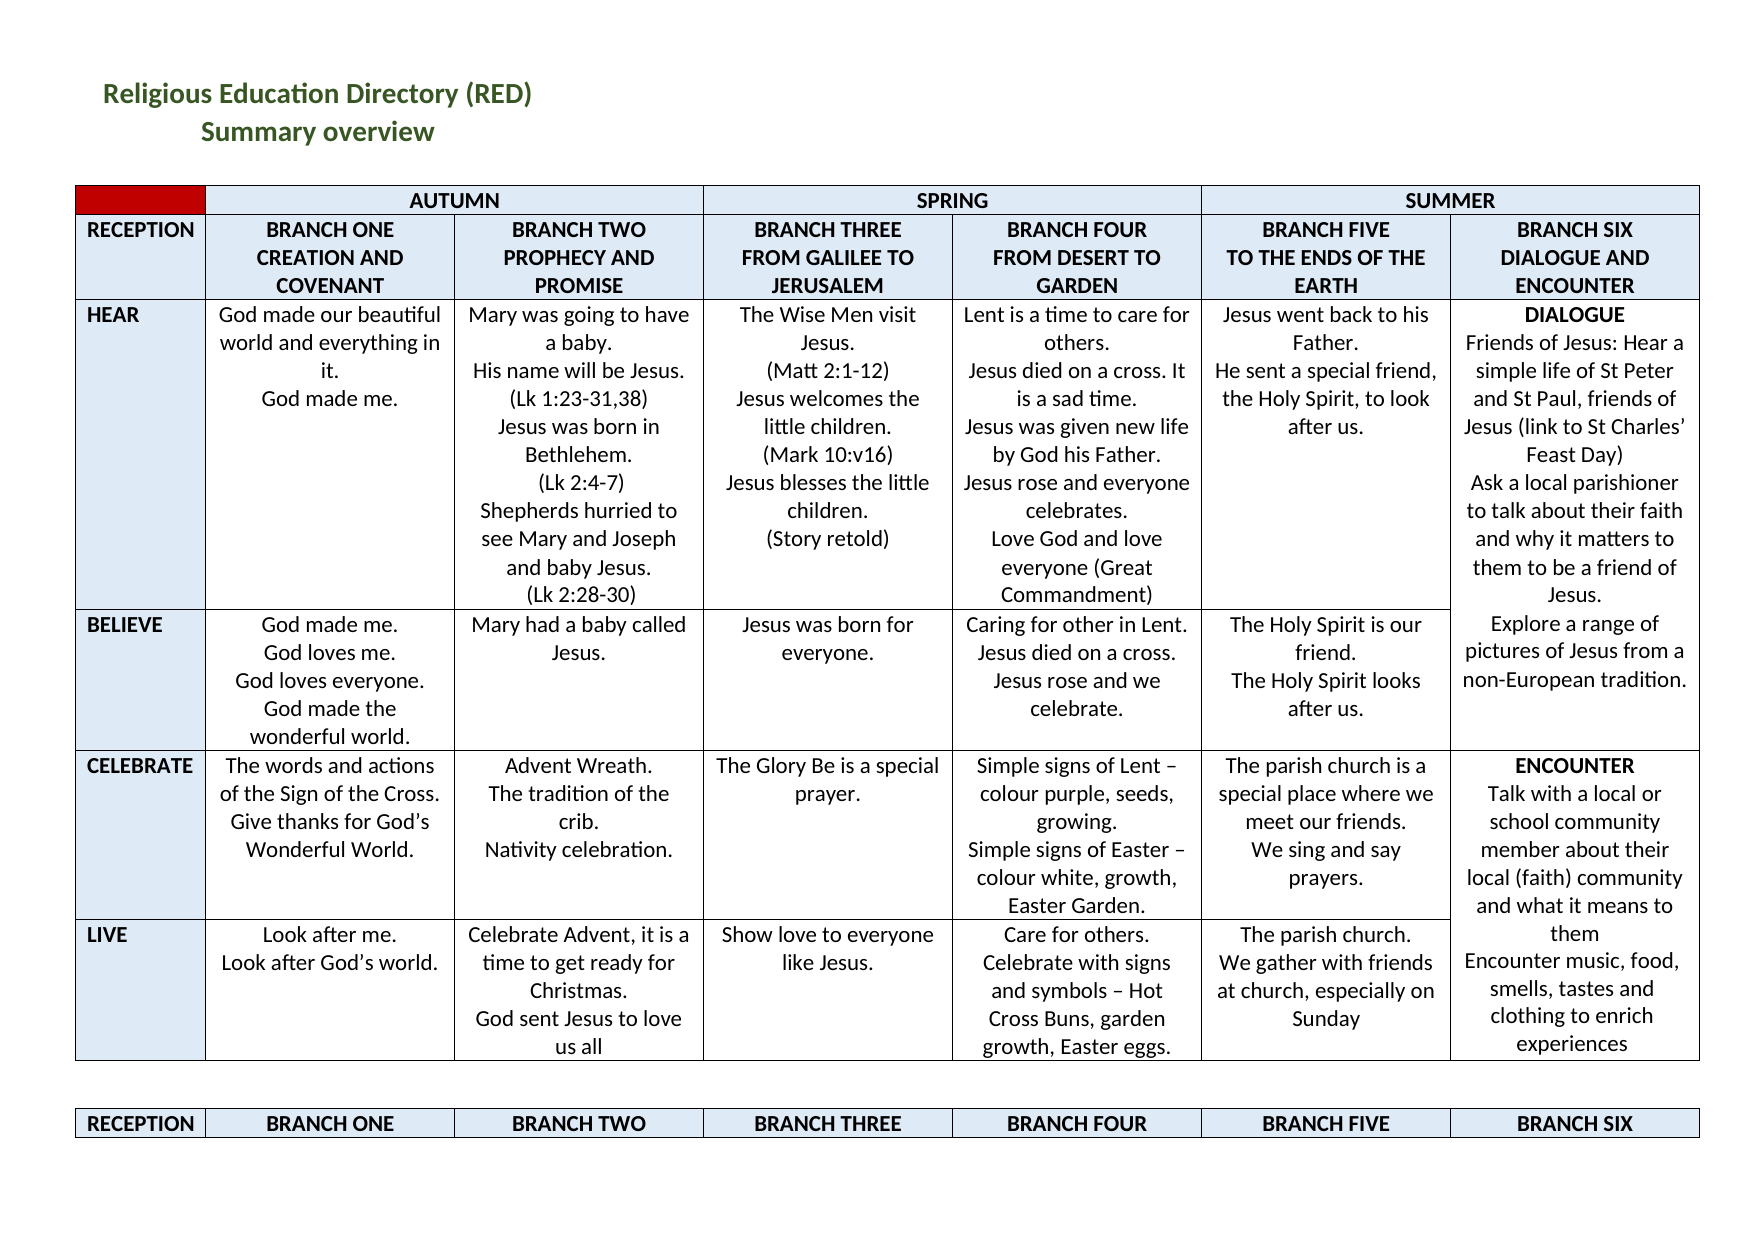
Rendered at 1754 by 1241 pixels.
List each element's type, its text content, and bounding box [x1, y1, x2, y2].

table_cell HEAR [76, 300, 205, 609]
table_cell The Wise Men visit Jesus. (Matt 2:1-12) Jesus welcomes the little children. (Mark 10:v16) Jesus blesses the little children. (Story retold) [704, 300, 952, 609]
table_cell BRANCH FOUR FROM DESERT TO GARDEN [953, 215, 1201, 299]
table_cell RECEPTION [76, 215, 205, 299]
table_cell Celebrate Advent, it is a time to get ready for Christmas. God sent Jesus to love us all [455, 920, 703, 1060]
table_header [1451, 1109, 1699, 1137]
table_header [455, 1109, 703, 1137]
table_cell BRANCH TWO PROPHECY AND PROMISE [455, 215, 703, 299]
table_cell Jesus went back to his Father. He sent a special friend, the Holy Spirit, to look after us. [1202, 300, 1450, 609]
table_cell Simple signs of Lent – colour purple, seeds, growing. Simple signs of Easter – colour white, growth, Easter Garden. [953, 751, 1201, 919]
table_header [76, 186, 205, 214]
table_cell BRANCH ONE CREATION AND COVENANT [206, 215, 454, 299]
table_cell Mary was going to have a baby. His name will be Jesus. (Lk 1:23-31,38) Jesus was born in Bethlehem. (Lk 2:4-7) Shepherds hurried to see Mary and Joseph and baby Jesus. (Lk 2:28-30) [455, 300, 703, 609]
table_cell BRANCH SIX DIALOGUE AND ENCOUNTER [1451, 215, 1699, 299]
table_cell BRANCH THREE FROM GALILEE TO JERUSALEM [704, 215, 952, 299]
table_header SUMMER [1202, 186, 1699, 214]
table_cell Lent is a time to care for others. Jesus died on a cross. It is a sad time. Jesus was given new life by God his Father. Jesus rose and everyone celebrates. Love God and love everyone (Great Commandment) [953, 300, 1201, 609]
table_cell The words and actions of the Sign of the Cross. Give thanks for God’s Wonderful World. [206, 751, 454, 919]
table_cell Look after me. Look after God’s world. [206, 920, 454, 1060]
table_cell God made our beautiful world and everything in it. God made me. [206, 300, 454, 609]
table_header SPRING [704, 186, 1201, 214]
table_cell Show love to everyone like Jesus. [704, 920, 952, 1060]
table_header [704, 1109, 952, 1137]
table_cell ENCOUNTER Talk with a local or school community member about their local (faith) community and what it means to them Encounter music, food, smells, tastes and clothing to enrich experiences [1451, 751, 1699, 1060]
table_cell BRANCH FIVE TO THE ENDS OF THE EARTH [1202, 215, 1450, 299]
table_cell CELEBRATE [76, 751, 205, 919]
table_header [206, 1109, 454, 1137]
table_cell Mary had a baby called Jesus. [455, 610, 703, 750]
table_header RECEPTION [76, 1109, 205, 1137]
table_cell The parish church is a special place where we meet our friends. We sing and say prayers. [1202, 751, 1450, 919]
table_cell Care for others. Celebrate with signs and symbols – Hot Cross Buns, garden growth, Easter eggs. [953, 920, 1201, 1060]
table_cell Caring for other in Lent. Jesus died on a cross. Jesus rose and we celebrate. [953, 610, 1201, 750]
table_cell God made me. God loves me. God loves everyone. God made the wonderful world. [206, 610, 454, 750]
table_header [953, 1109, 1201, 1137]
table_cell Advent Wreath. The tradition of the crib. Nativity celebration. [455, 751, 703, 919]
table_cell The Glory Be is a special prayer. [704, 751, 952, 919]
table_cell DIALOGUE Friends of Jesus: Hear a simple life of St Peter and St Paul, friends of Jesus (link to St Charles’ Feast Day) Ask a local parishioner to talk about their faith and why it matters to them to be a friend of Jesus. Explore a range of pictures of Jesus from a non-European tradition. [1451, 300, 1699, 750]
table_cell LIVE [76, 920, 205, 1060]
table_cell The parish church. We gather with friends at church, especially on Sunday [1202, 920, 1450, 1060]
table_header AUTUMN [206, 186, 703, 214]
text Religious Education Directory (RED) Summary overview [75, 75, 560, 149]
table_cell Jesus was born for everyone. [704, 610, 952, 750]
table_cell The Holy Spirit is our friend. The Holy Spirit looks after us. [1202, 610, 1450, 750]
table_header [1202, 1109, 1450, 1137]
table_cell BELIEVE [76, 610, 205, 750]
